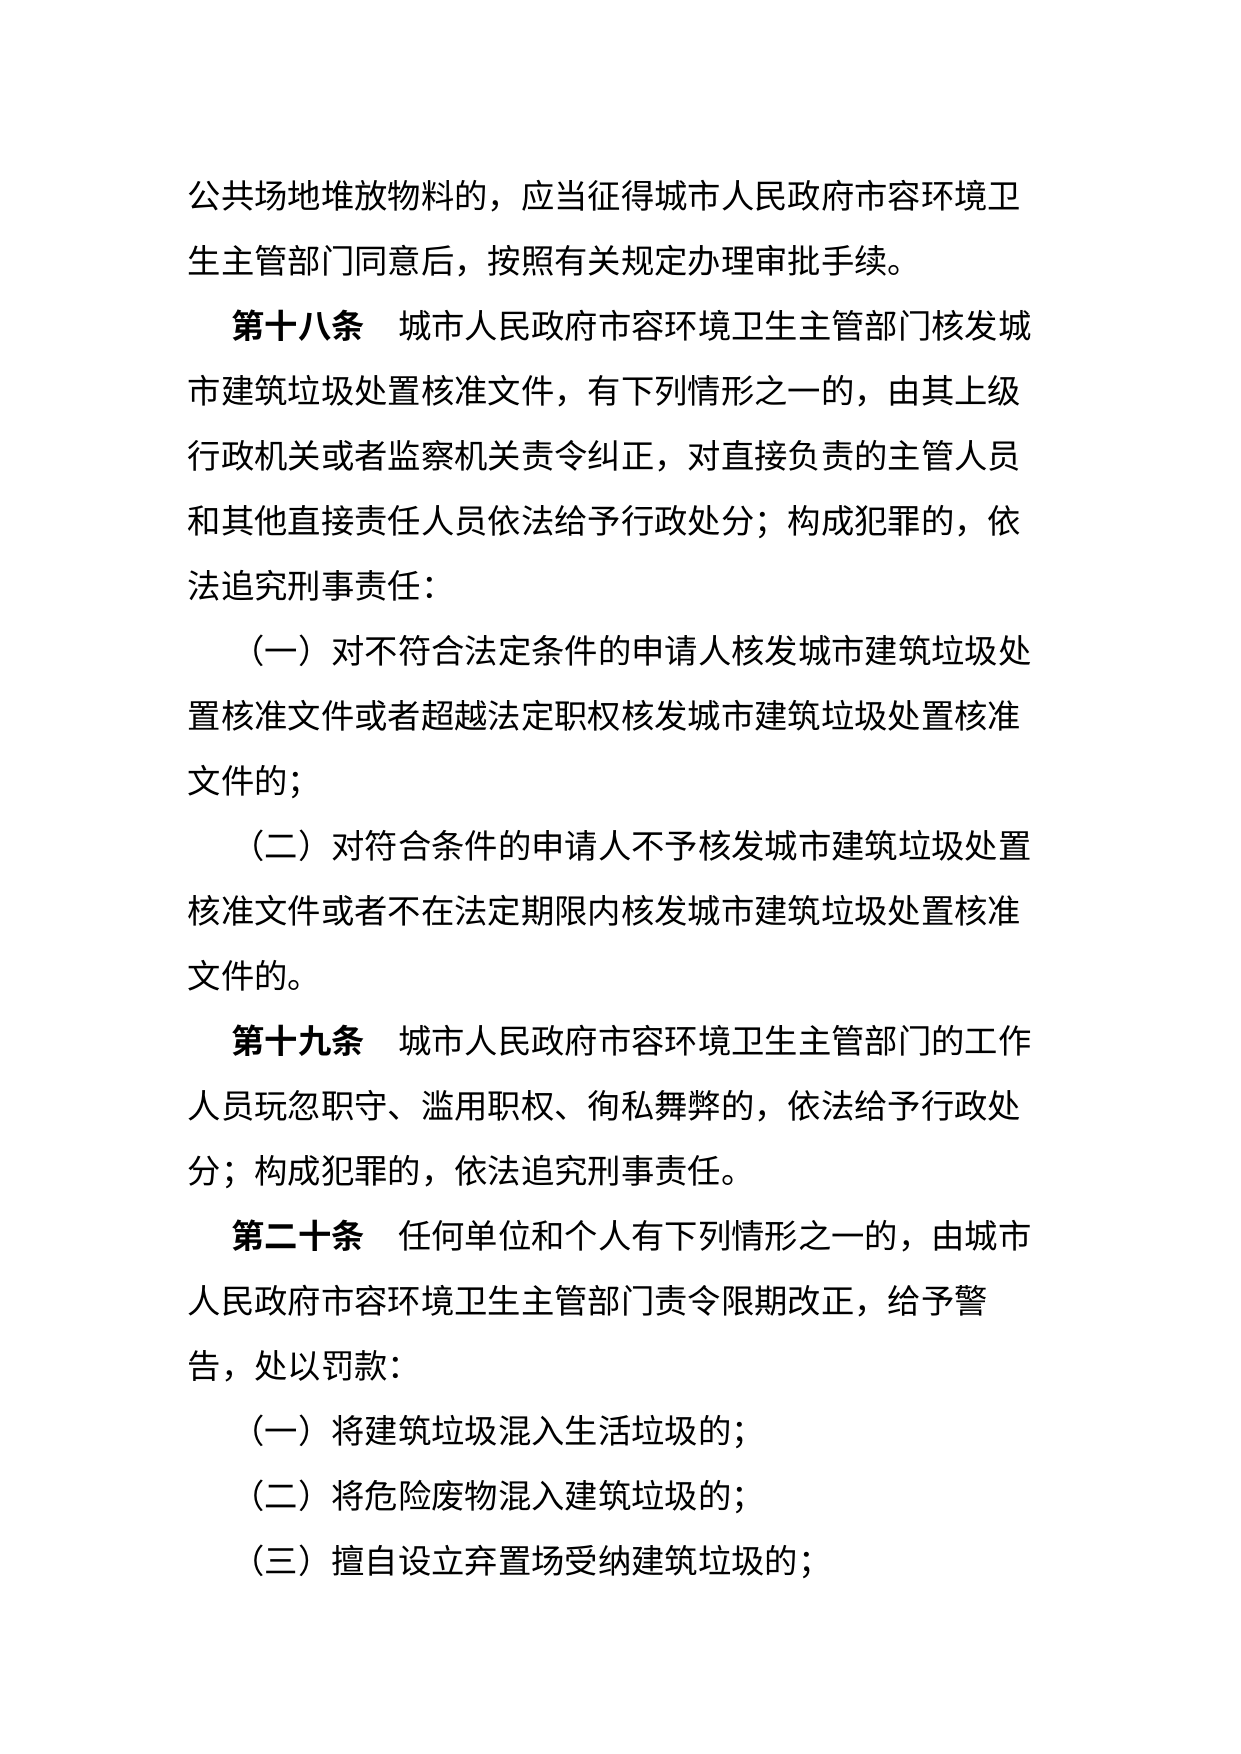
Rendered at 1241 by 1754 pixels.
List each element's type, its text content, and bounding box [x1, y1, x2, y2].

text （二）将危险废物混入建筑垃圾的； [187, 1462, 1053, 1527]
text 第二十条 任何单位和个人有下列情形之一的，由城市人民政府市容环境卫生主管部门责令限期改正，给予警告，处以罚款： [187, 1202, 1053, 1397]
text （一）对不符合法定条件的申请人核发城市建筑垃圾处置核准文件或者超越法定职权核发城市建筑垃圾处置核准文件的； [187, 617, 1053, 812]
text 第十九条 城市人民政府市容环境卫生主管部门的工作人员玩忽职守、滥用职权、徇私舞弊的，依法给予行政处分；构成犯罪的，依法追究刑事责任。 [187, 1007, 1053, 1202]
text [187, 162, 1053, 292]
text （二）对符合条件的申请人不予核发城市建筑垃圾处置核准文件或者不在法定期限内核发城市建筑垃圾处置核准文件的。 [187, 812, 1053, 1007]
text （一）将建筑垃圾混入生活垃圾的； [187, 1397, 1053, 1462]
text （三）擅自设立弃置场受纳建筑垃圾的； [187, 1527, 1053, 1592]
text 第十八条 城市人民政府市容环境卫生主管部门核发城市建筑垃圾处置核准文件，有下列情形之一的，由其上级行政机关或者监察机关责令纠正，对直接负责的主管人员和其他直接责任人员依法给予行政处分；构成犯罪的，依法追究刑事责任： [187, 292, 1053, 617]
